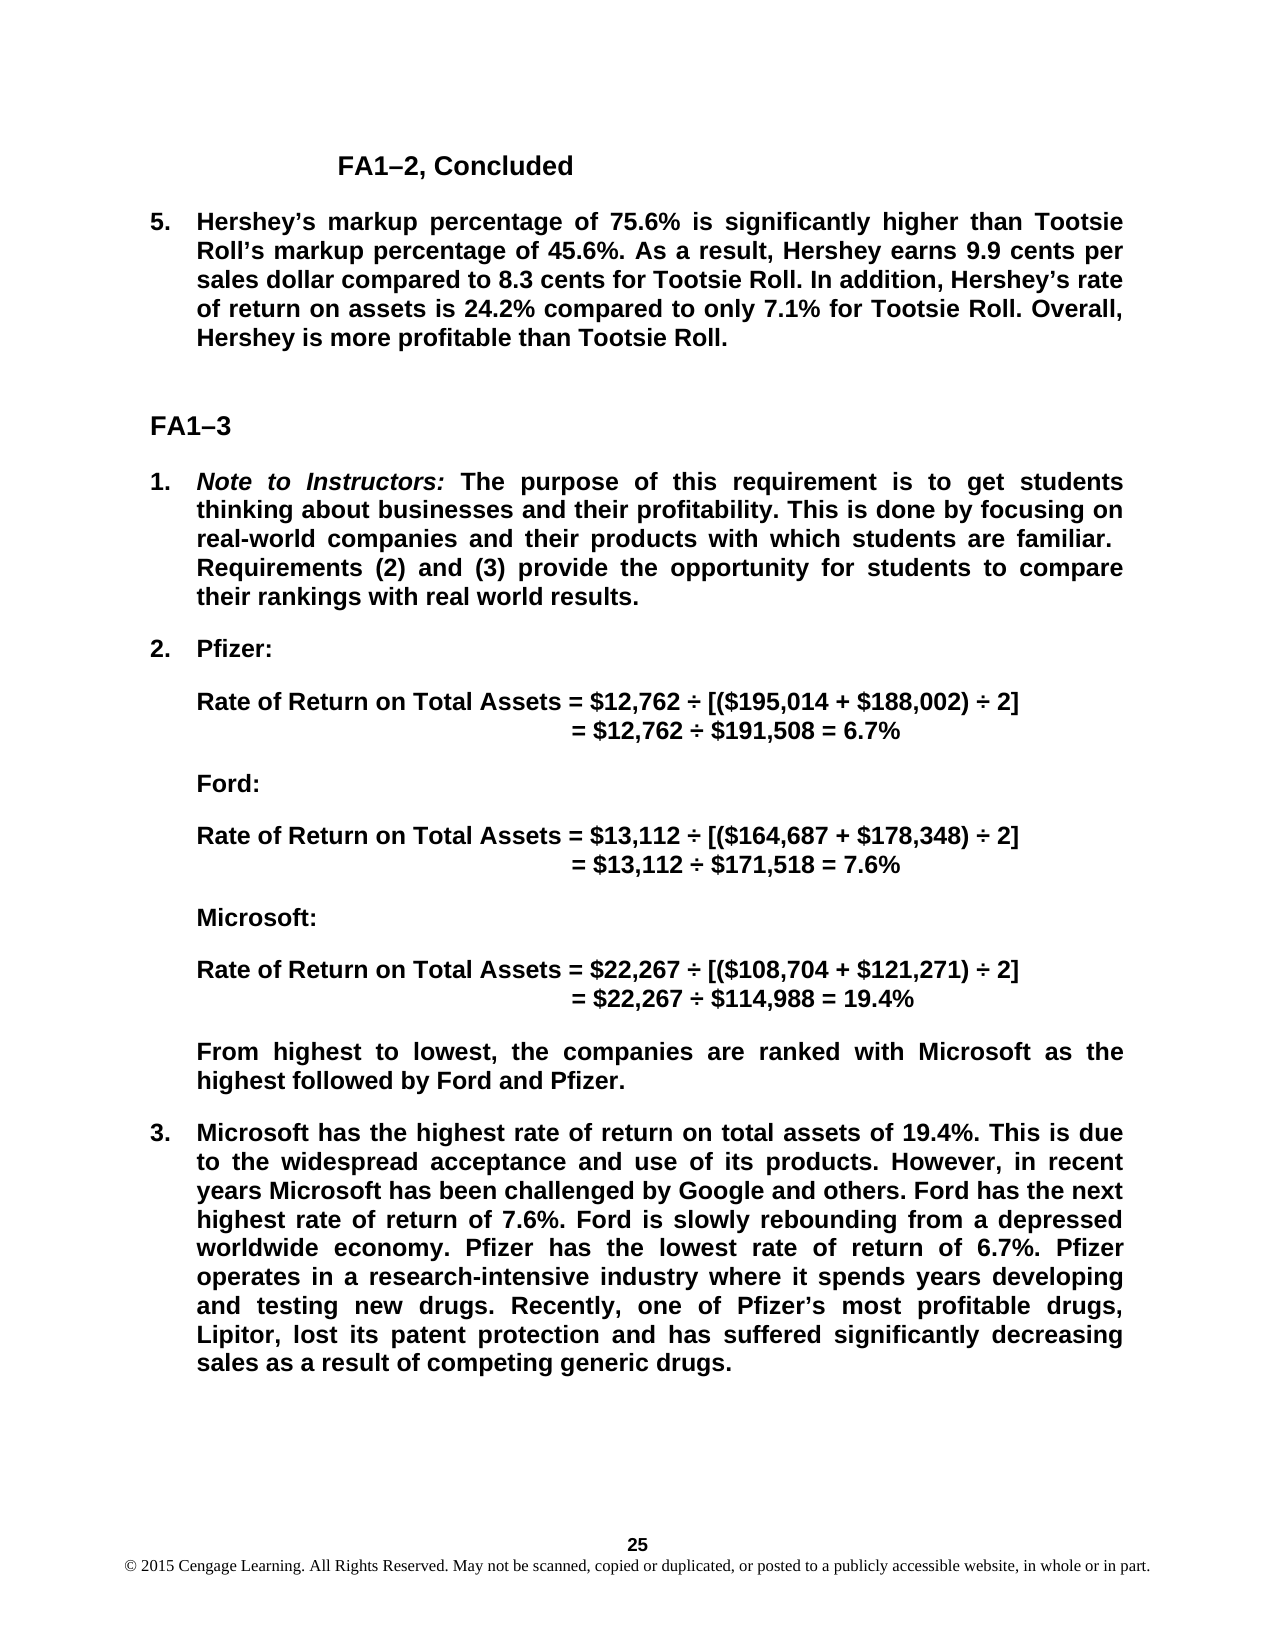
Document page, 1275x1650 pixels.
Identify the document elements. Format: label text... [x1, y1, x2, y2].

text = $13,112 ÷ $171,518 = 7.6% [196, 850, 1125, 879]
text 3. Microsoft has the highest rate of return on total assets of 19.4%. This is due to the widespread acceptance and use of its products. However, in recent years Microsoft has been challenged by Google and others. Ford has the next highest rate of return of 7.6%. Ford is slowly rebounding from a depressed worldwide economy. Pfizer has the lowest rate of return of 6.7%. Pfizer operates in a research-intensive industry where it spends years developing and testing new drugs. Recently, one of Pfizer’s most profitable drugs, Lipitor, lost its patent protection and has suffered significantly decreasing sales as a result of competing generic drugs. [150, 1118, 1125, 1377]
text Ford: [150, 768, 1125, 797]
text Rate of Return on Total Assets = $13,112 ÷ [($164,687 + $178,348) ÷ 2] [196, 821, 1125, 850]
text = $12,762 ÷ $191,508 = 6.7% [196, 716, 1125, 744]
text FA1–3 [150, 410, 1125, 442]
text Rate of Return on Total Assets = $22,267 ÷ [($108,704 + $121,271) ÷ 2] [196, 955, 1125, 984]
text Rate of Return on Total Assets = $12,762 ÷ [($195,014 + $188,002) ÷ 2] [196, 687, 1125, 716]
text Microsoft: [150, 903, 1125, 931]
subtitle FA1–2, Concluded [142, 150, 1125, 181]
text = $22,267 ÷ $114,988 = 19.4% [196, 984, 1125, 1013]
text 2. Pfizer: [150, 634, 1125, 663]
text 5. Hershey’s markup percentage of 75.6% is significantly higher than Tootsie Roll’s markup percentage of 45.6%. As a result, Hershey earns 9.9 cents per sales dollar compared to 8.3 cents for Tootsie Roll. In addition, Hershey’s rate of return on assets is 24.2% compared to only 7.1% for Tootsie Roll. Overall, Hershey is more profitable than Tootsie Roll. [150, 206, 1125, 352]
text From highest to lowest, the companies are ranked with Microsoft as the highest followed by Ford and Pfizer. [196, 1037, 1125, 1094]
text 1. Note to Instructors: The purpose of this requirement is to get students thinking about businesses and their profitability. This is done by focusing on real-world companies and their products with which students are familiar. Requirements (2) and (3) provide the opportunity for students to compare their rankings with real world results. [150, 467, 1125, 610]
